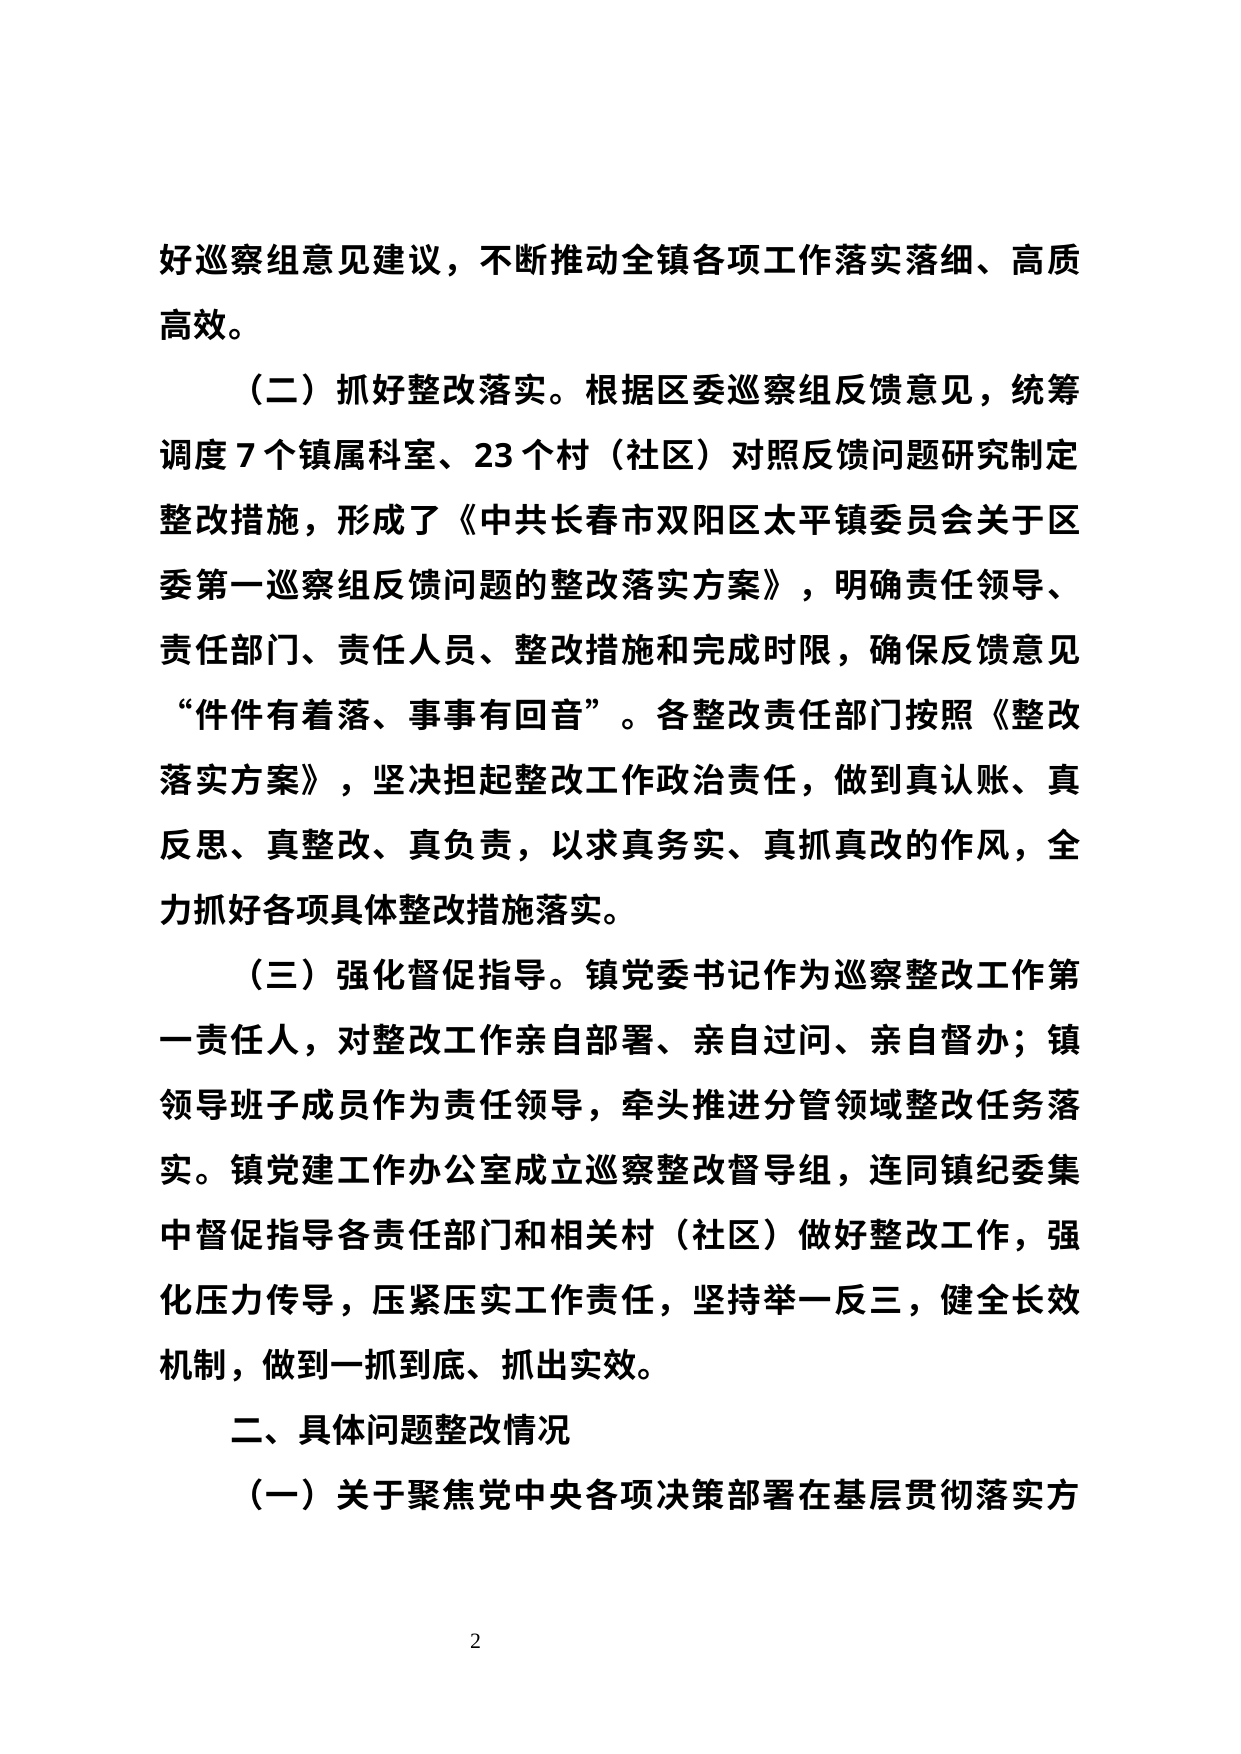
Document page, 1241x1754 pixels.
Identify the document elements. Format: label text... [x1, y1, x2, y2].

text 二、具体问题整改情况 [159, 1395, 1081, 1460]
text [159, 225, 1081, 355]
text （二）抓好整改落实。根据区委巡察组反馈意见，统筹调度7个镇属科室、23个村（社区）对照反馈问题研究制定整改措施，形成了《中共长春市双阳区太平镇委员会关于区委第一巡察组反馈问题的整改落实方案》，明确责任领导、责任部门、责任人员、整改措施和完成时限，确保反馈意见“件件有着落、事事有回音”。各整改责任部门按照《整改落实方案》，坚决担起整改工作政治责任，做到真认账、真反思、真整改、真负责，以求真务实、真抓真改的作风，全力抓好各项具体整改措施落实。 [159, 355, 1081, 940]
text （三）强化督促指导。镇党委书记作为巡察整改工作第一责任人，对整改工作亲自部署、亲自过问、亲自督办；镇领导班子成员作为责任领导，牵头推进分管领域整改任务落实。镇党建工作办公室成立巡察整改督导组，连同镇纪委集中督促指导各责任部门和相关村（社区）做好整改工作，强化压力传导，压紧压实工作责任，坚持举一反三，健全长效机制，做到一抓到底、抓出实效。 [159, 940, 1081, 1395]
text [159, 1460, 1081, 1525]
